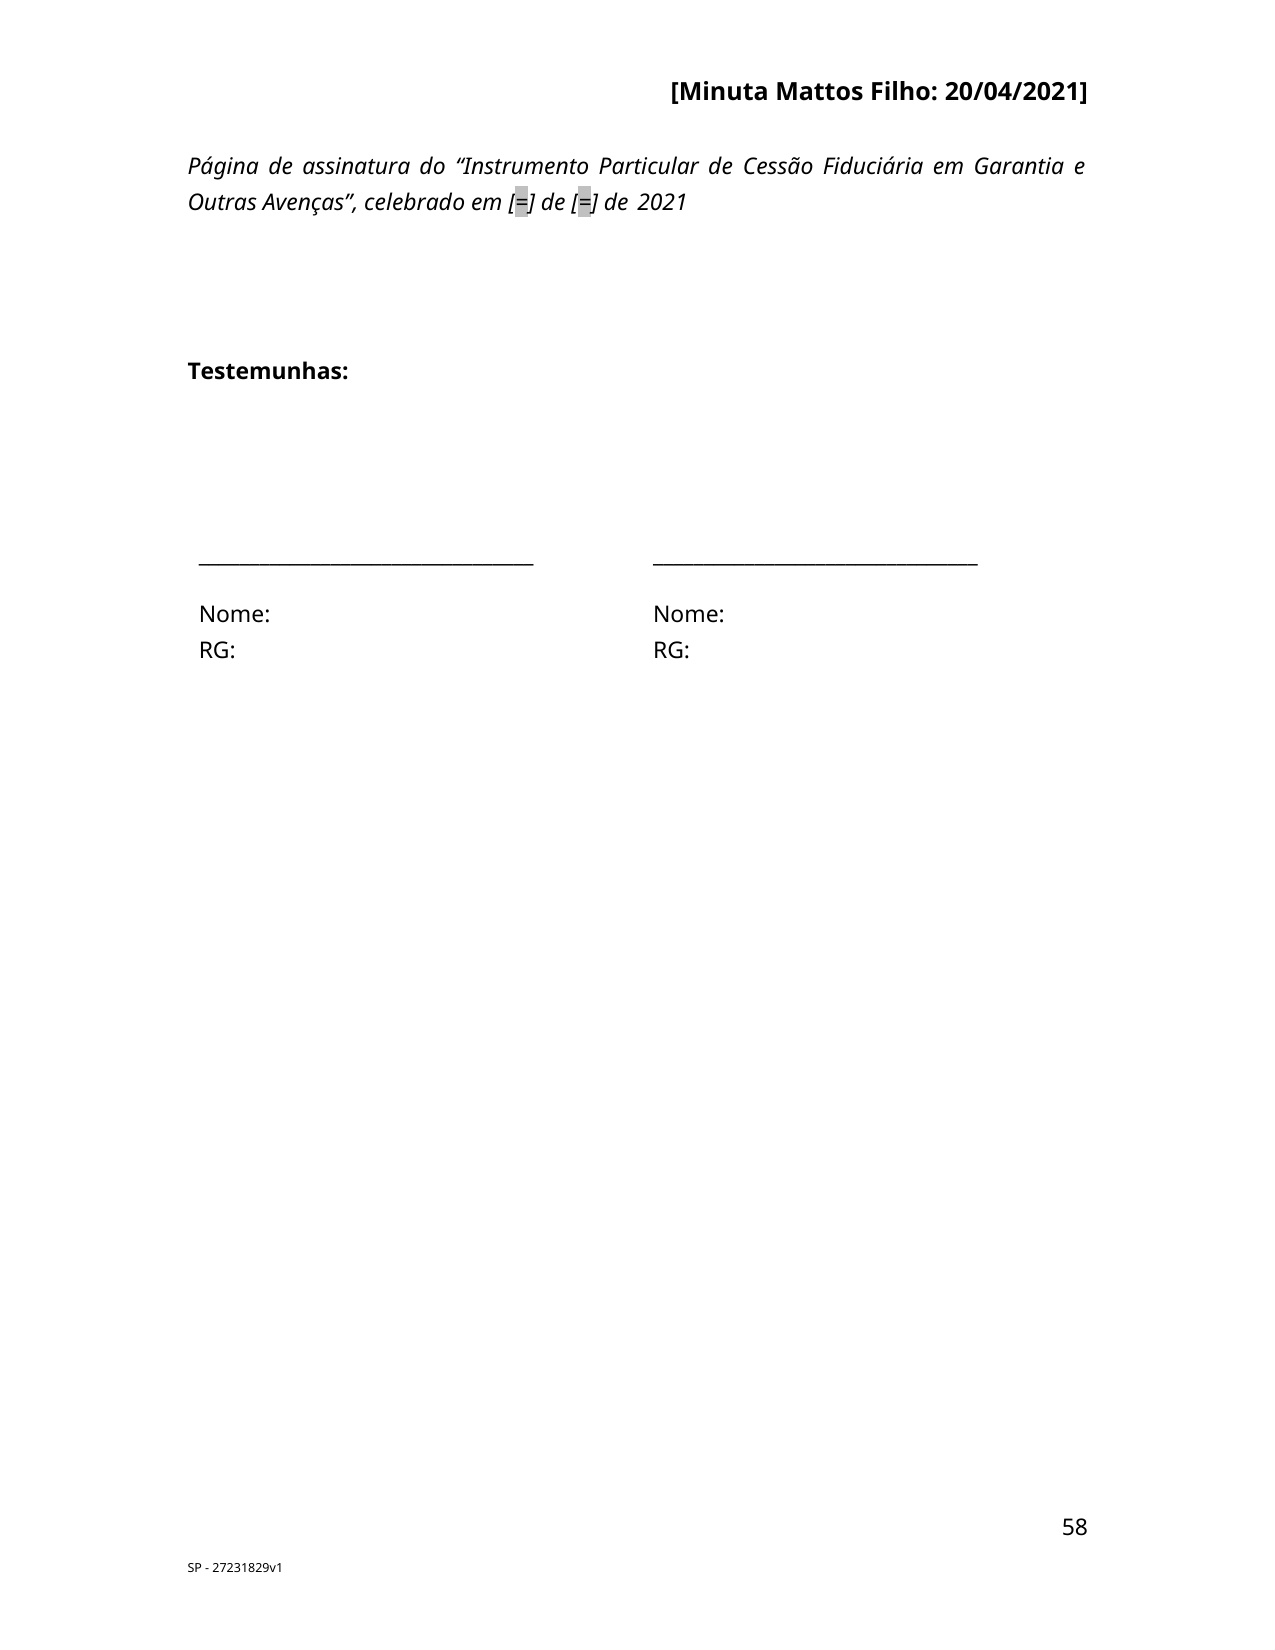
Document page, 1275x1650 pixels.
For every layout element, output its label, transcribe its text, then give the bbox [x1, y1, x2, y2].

table_header _________________________________ Nome: RG: [187, 538, 642, 695]
text Testemunhas: [187, 355, 1088, 386]
table_header ________________________________ Nome: RG: [642, 538, 1088, 695]
text Página de assinatura do “Instrumento Particular de Cessão Fiduciária em Garantia e Outras Avenças”, celebrado em [=] de [=] de 2021 [187, 150, 1088, 217]
